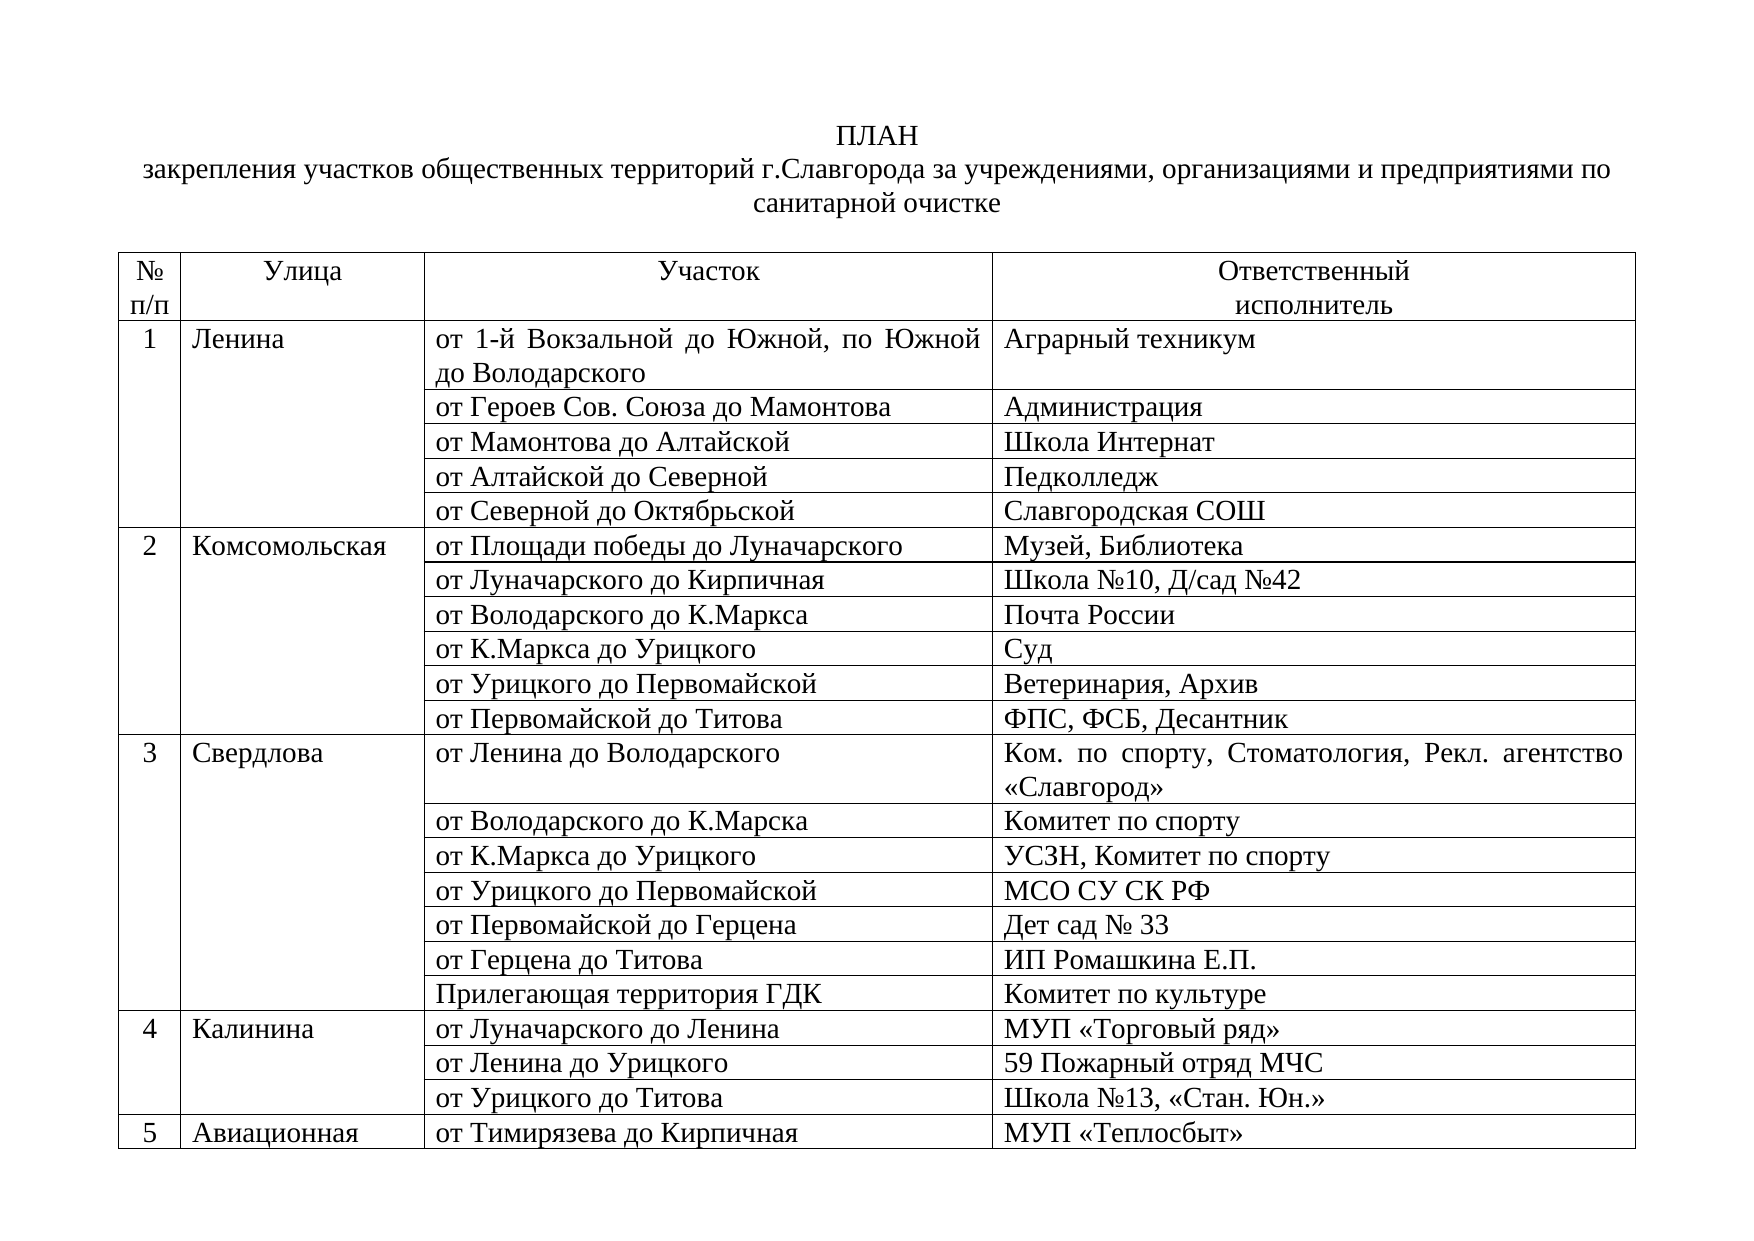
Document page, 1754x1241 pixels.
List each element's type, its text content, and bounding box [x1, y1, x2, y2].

table_cell ФПС, ФСБ, Десантник [993, 701, 1635, 734]
table_cell от Героев Сов. Союза до Мамонтова [425, 390, 992, 423]
table_cell Дет сад № 33 [993, 907, 1635, 941]
table_cell Прилегающая территория ГДК [425, 976, 992, 1010]
table_cell от Володарского до К.Марска [425, 804, 992, 837]
table_cell Почта России [993, 597, 1635, 631]
table_cell от Ленина до Урицкого [425, 1046, 992, 1079]
table_cell от Урицкого до Первомайской [425, 666, 992, 700]
table_cell от К.Маркса до Урицкого [425, 632, 992, 665]
table_cell от Луначарского до Кирпичная [425, 563, 992, 596]
table_cell МУП «Теплосбыт» [993, 1115, 1635, 1148]
table_cell Суд [993, 632, 1635, 665]
table_cell от Луначарского до Ленина [425, 1011, 992, 1044]
table_cell Школа Интернат [993, 424, 1635, 458]
table_header № п/п [119, 253, 180, 320]
table_cell от К.Маркса до Урицкого [425, 838, 992, 872]
table_cell ИП Ромашкина Е.П. [993, 942, 1635, 975]
table_cell Школа №13, «Стан. Юн.» [993, 1080, 1635, 1114]
table_cell Авиационная [181, 1115, 424, 1148]
table_cell Калинина [181, 1011, 424, 1114]
table_cell Ветеринария, Архив [993, 666, 1635, 700]
table_cell МСО СУ СК РФ [993, 873, 1635, 906]
text ПЛАН [118, 118, 1636, 152]
table_cell 5 [119, 1115, 180, 1148]
table_cell Школа №10, Д/сад №42 [993, 563, 1635, 596]
table_cell Ком. по спорту, Стоматология, Рекл. агентство «Славгород» [993, 735, 1635, 802]
table_cell от Ленина до Володарского [425, 735, 992, 802]
table_cell Аграрный техникум [993, 321, 1635, 388]
table_cell от Первомайской до Герцена [425, 907, 992, 941]
table_cell Комитет по культуре [993, 976, 1635, 1010]
table_cell Свердлова [181, 735, 424, 1010]
table_cell Ленина [181, 321, 424, 527]
table_cell УСЗН, Комитет по спорту [993, 838, 1635, 872]
table_cell Комитет по спорту [993, 804, 1635, 837]
table_cell 3 [119, 735, 180, 1010]
table_cell от Мамонтова до Алтайской [425, 424, 992, 458]
table_cell от Алтайской до Северной [425, 459, 992, 492]
table_header Участок [425, 253, 992, 320]
table_cell от Площади победы до Луначарского [425, 528, 992, 561]
table_cell 59 Пожарный отряд МЧС [993, 1046, 1635, 1079]
table_cell от Урицкого до Титова [425, 1080, 992, 1114]
table_cell 1 [119, 321, 180, 527]
table_header Ответственный исполнитель [993, 253, 1635, 320]
text закрепления участков общественных территорий г.Славгорода за учреждениями, организациями и предприятиями по санитарной очистке [118, 152, 1636, 219]
table_cell 2 [119, 528, 180, 734]
table_cell от Первомайской до Титова [425, 701, 992, 734]
table_cell от Урицкого до Первомайской [425, 873, 992, 906]
table_cell Славгородская СОШ [993, 493, 1635, 527]
table_cell Педколледж [993, 459, 1635, 492]
table_cell Комсомольская [181, 528, 424, 734]
table_cell от Герцена до Титова [425, 942, 992, 975]
table_cell МУП «Торговый ряд» [993, 1011, 1635, 1044]
table_cell 4 [119, 1011, 180, 1114]
table_header Улица [181, 253, 424, 320]
table_cell от Володарского до К.Маркса [425, 597, 992, 631]
table_cell Администрация [993, 390, 1635, 423]
table_cell Музей, Библиотека [993, 528, 1635, 561]
table_cell от 1-й Вокзальной до Южной, по Южной до Володарского [425, 321, 992, 388]
table_cell от Северной до Октябрьской [425, 493, 992, 527]
table_cell от Тимирязева до Кирпичная [425, 1115, 992, 1148]
